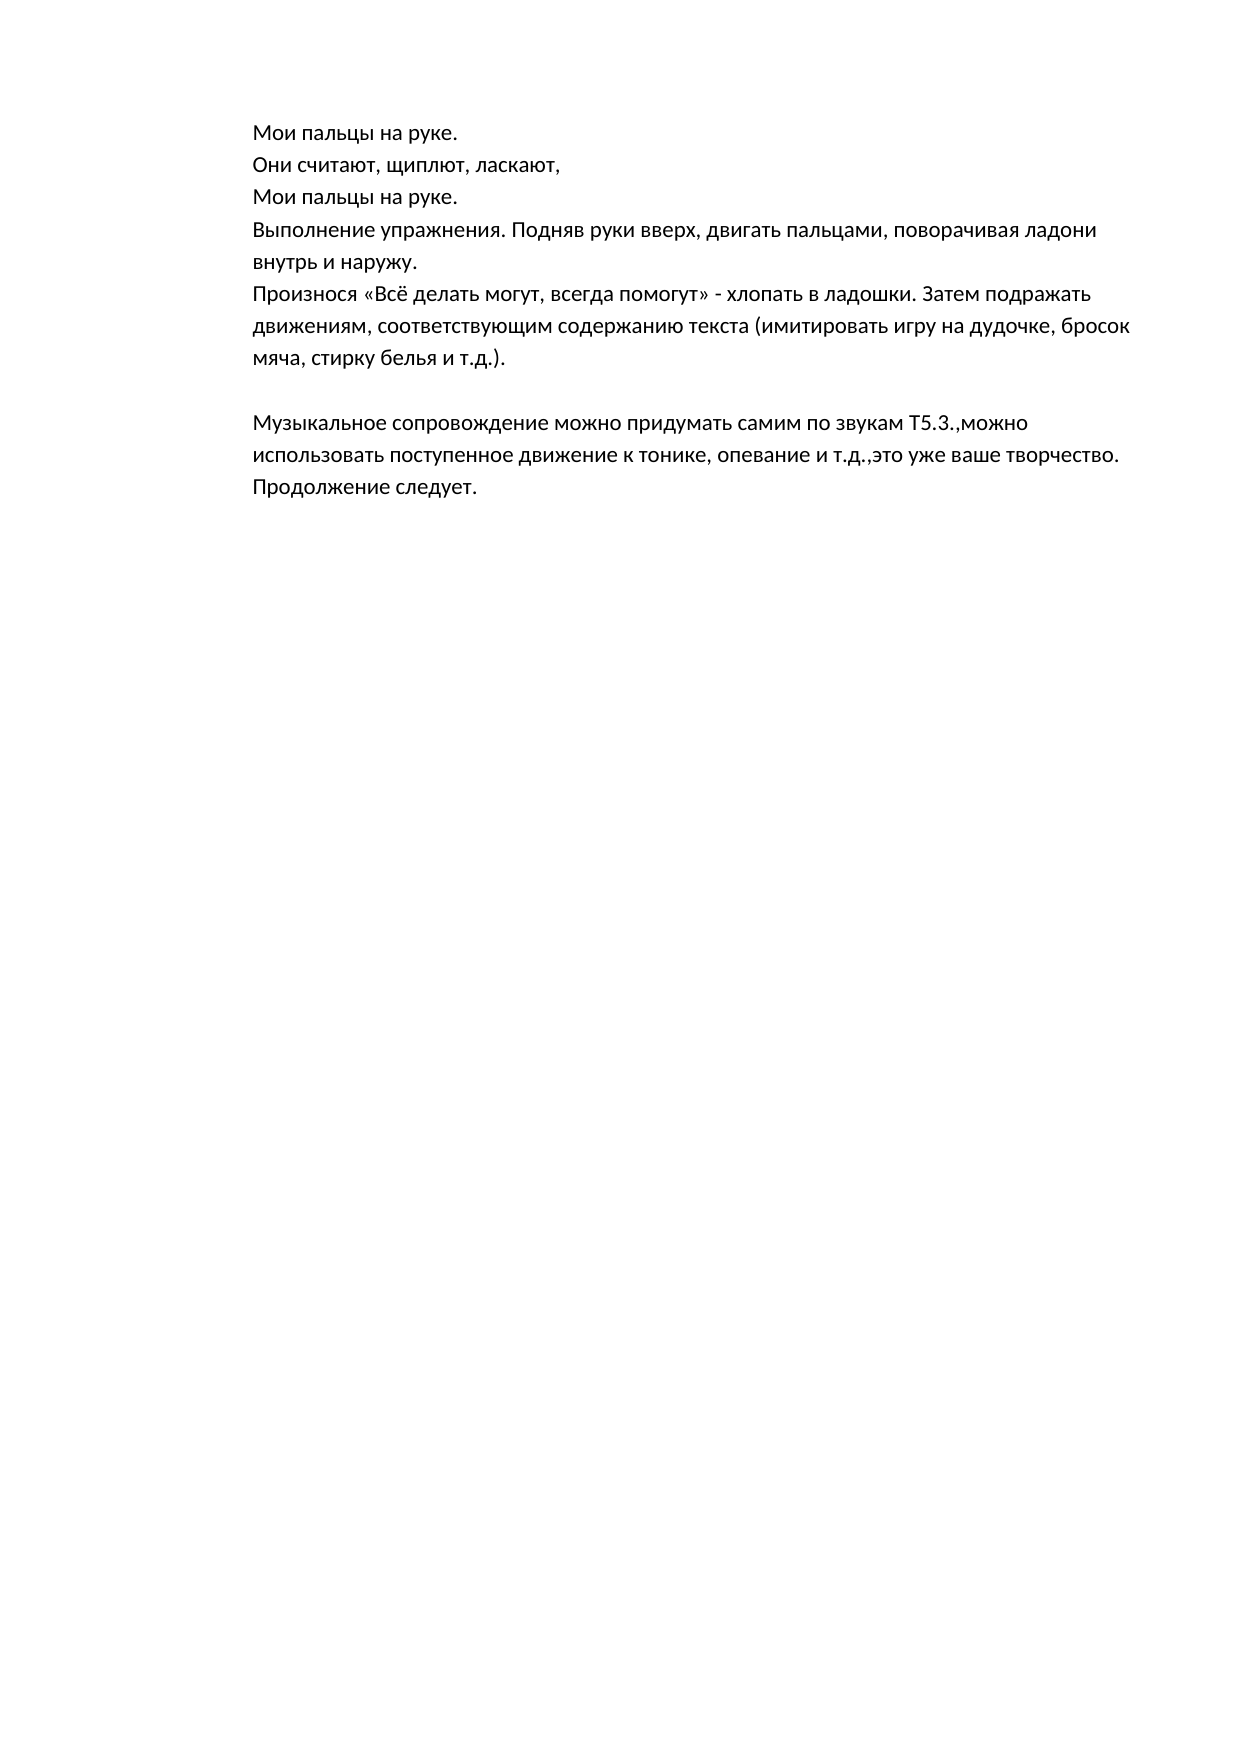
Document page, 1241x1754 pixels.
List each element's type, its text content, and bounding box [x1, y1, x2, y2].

list Произнося «Всё делать могут, всегда помогут» - хлопать в ладошки. Затем подражать движениям, соответствующим содержанию текста (имитировать игру на дудочке, бросок мяча, стирку белья и т.д.). [252, 279, 1152, 371]
list Мои пальцы на руке. [252, 182, 1152, 211]
list Продолжение следует. [252, 472, 1152, 500]
list Они считают, щиплют, ласкают, [252, 150, 1152, 178]
list Выполнение упражнения. Подняв руки вверх, двигать пальцами, поворачивая ладони внутрь и наружу. [252, 215, 1152, 275]
list Мои пальцы на руке. [252, 118, 1152, 146]
list Музыкальное сопровождение можно придумать самим по звукам Т5.3.,можно использовать поступенное движение к тонике, опевание и т.д.,это уже ваше творчество. [252, 408, 1152, 468]
